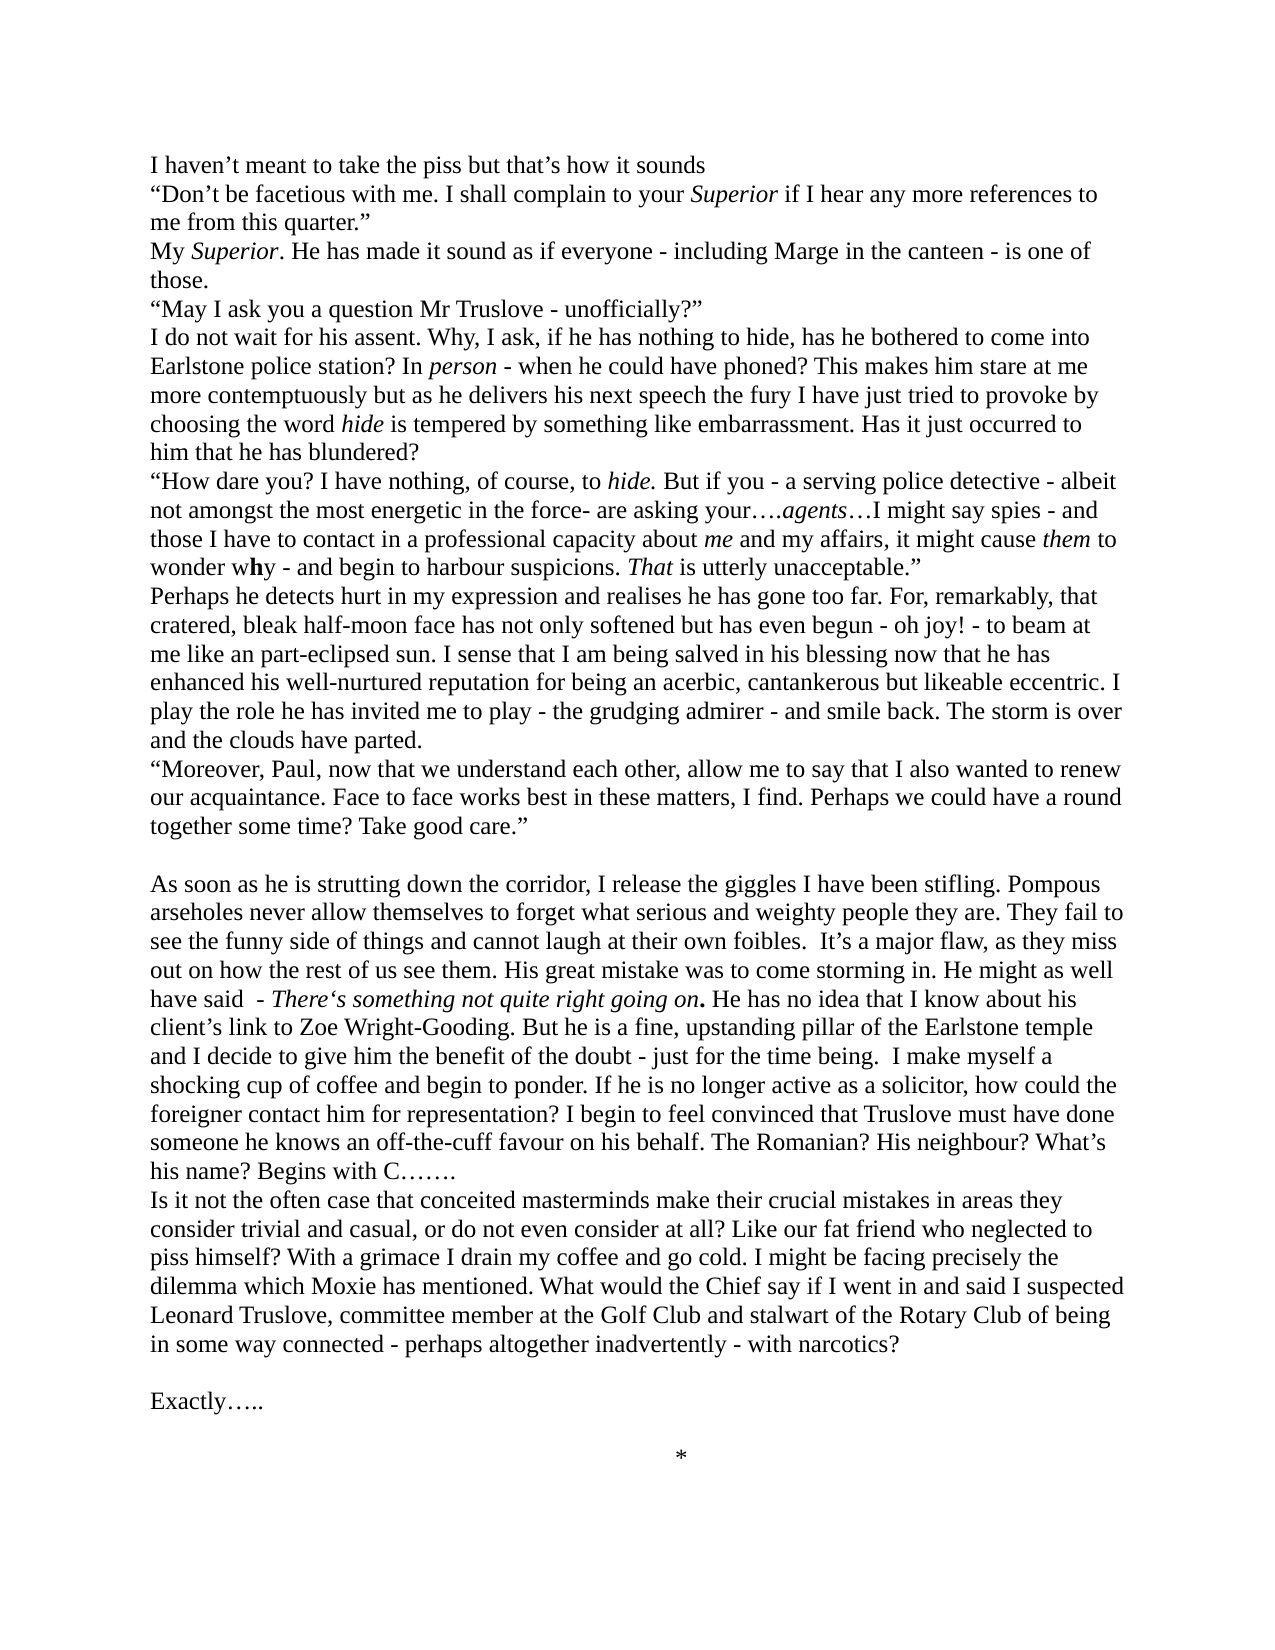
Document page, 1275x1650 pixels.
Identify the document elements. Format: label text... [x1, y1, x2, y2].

text “May I ask you a question Mr Truslove - unofficially?” [150, 294, 1125, 322]
text * [150, 1415, 1125, 1472]
text Perhaps he detects hurt in my expression and realises he has gone too far. For, remarkably, that cratered, bleak half-moon face has not only softened but has even begun - oh joy! - to beam at me like an part-eclipsed sun. I sense that I am being salved in his blessing now that he has enhanced his well-nurtured reputation for being an acerbic, cantankerous but likeable eccentric. I play the role he has invited me to play - the grudging admirer - and smile back. The storm is over and the clouds have parted. [150, 581, 1125, 754]
text I haven’t meant to take the piss but that’s how it sounds [150, 150, 1125, 179]
text Exactly….. [150, 1386, 1125, 1415]
text As soon as he is strutting down the corridor, I release the giggles I have been stifling. Pompous arseholes never allow themselves to forget what serious and weighty people they are. They fail to see the funny side of things and cannot laugh at their own foibles. It’s a major flaw, as they miss out on how the rest of us see them. His great mistake was to come storming in. He might as well have said - There‘s something not quite right going on. He has no idea that I know about his client’s link to Zoe Wright-Gooding. But he is a fine, upstanding pillar of the Earlstone temple and I decide to give him the benefit of the doubt - just for the time being. I make myself a shocking cup of coffee and begin to ponder. If he is no longer active as a solicitor, how could the foreigner contact him for representation? I begin to feel convinced that Truslove must have done someone he knows an off-the-cuff favour on his behalf. The Romanian? His neighbour? What’s his name? Begins with C……. [150, 869, 1125, 1185]
text “Moreover, Paul, now that we understand each other, allow me to say that I also wanted to renew our acquaintance. Face to face works best in these matters, I find. Perhaps we could have a round together some time? Take good care.” [150, 754, 1125, 840]
text Is it not the often case that conceited masterminds make their crucial mistakes in areas they consider trivial and casual, or do not even consider at all? Like our fat friend who neglected to piss himself? With a grimace I drain my coffee and go cold. I might be facing precisely the dilemma which Moxie has mentioned. What would the Chief say if I went in and said I suspected Leonard Truslove, committee member at the Golf Club and stalwart of the Rotary Club of being in some way connected - perhaps altogether inadvertently - with narcotics? [150, 1185, 1125, 1357]
text My Superior. He has made it sound as if everyone - including Marge in the canteen - is one of those. [150, 236, 1125, 294]
text “How dare you? I have nothing, of course, to hide. But if you - a serving police detective - albeit not amongst the most energetic in the force- are asking your….agents…I might say spies - and those I have to contact in a professional capacity about me and my affairs, it might cause them to wonder why - and begin to harbour suspicions. That is utterly unacceptable.” [150, 466, 1125, 581]
text I do not wait for his assent. Why, I ask, if he has nothing to hide, has he bothered to come into Earlstone police station? In person - when he could have phoned? This makes him stare at me more contemptuously but as he delivers his next speech the fury I have just tried to provoke by choosing the word hide is tempered by something like embarrassment. Has it just occurred to him that he has blundered? [150, 322, 1125, 466]
text “Don’t be facetious with me. I shall complain to your Superior if I hear any more references to me from this quarter.” [150, 179, 1125, 236]
